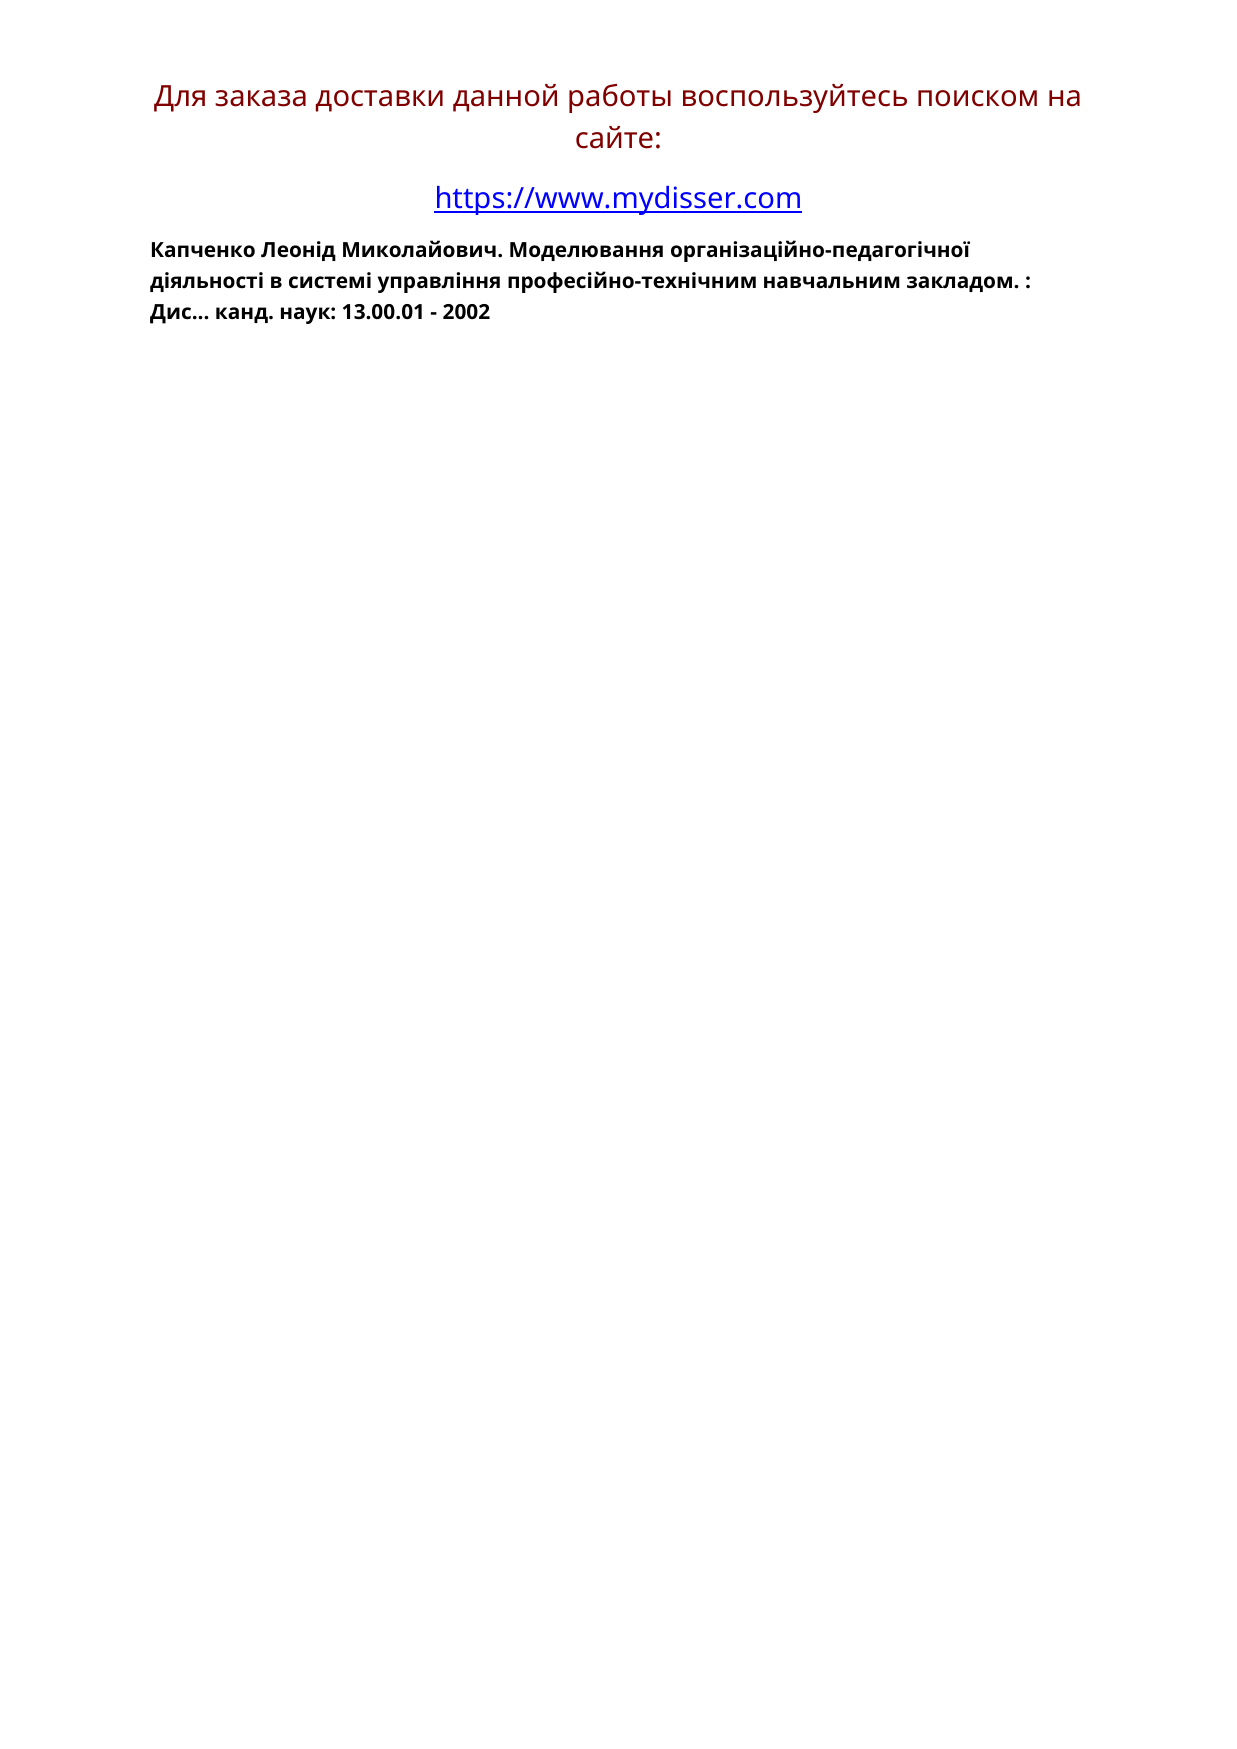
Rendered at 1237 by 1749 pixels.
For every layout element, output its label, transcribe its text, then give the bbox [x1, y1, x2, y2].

text Капченко Леонід Миколайович. Моделювання організаційно-педагогічної діяльності в системі управління професійно-технічним навчальним закладом. : Дис... канд. наук: 13.00.01 - 2002 [150, 236, 1086, 325]
